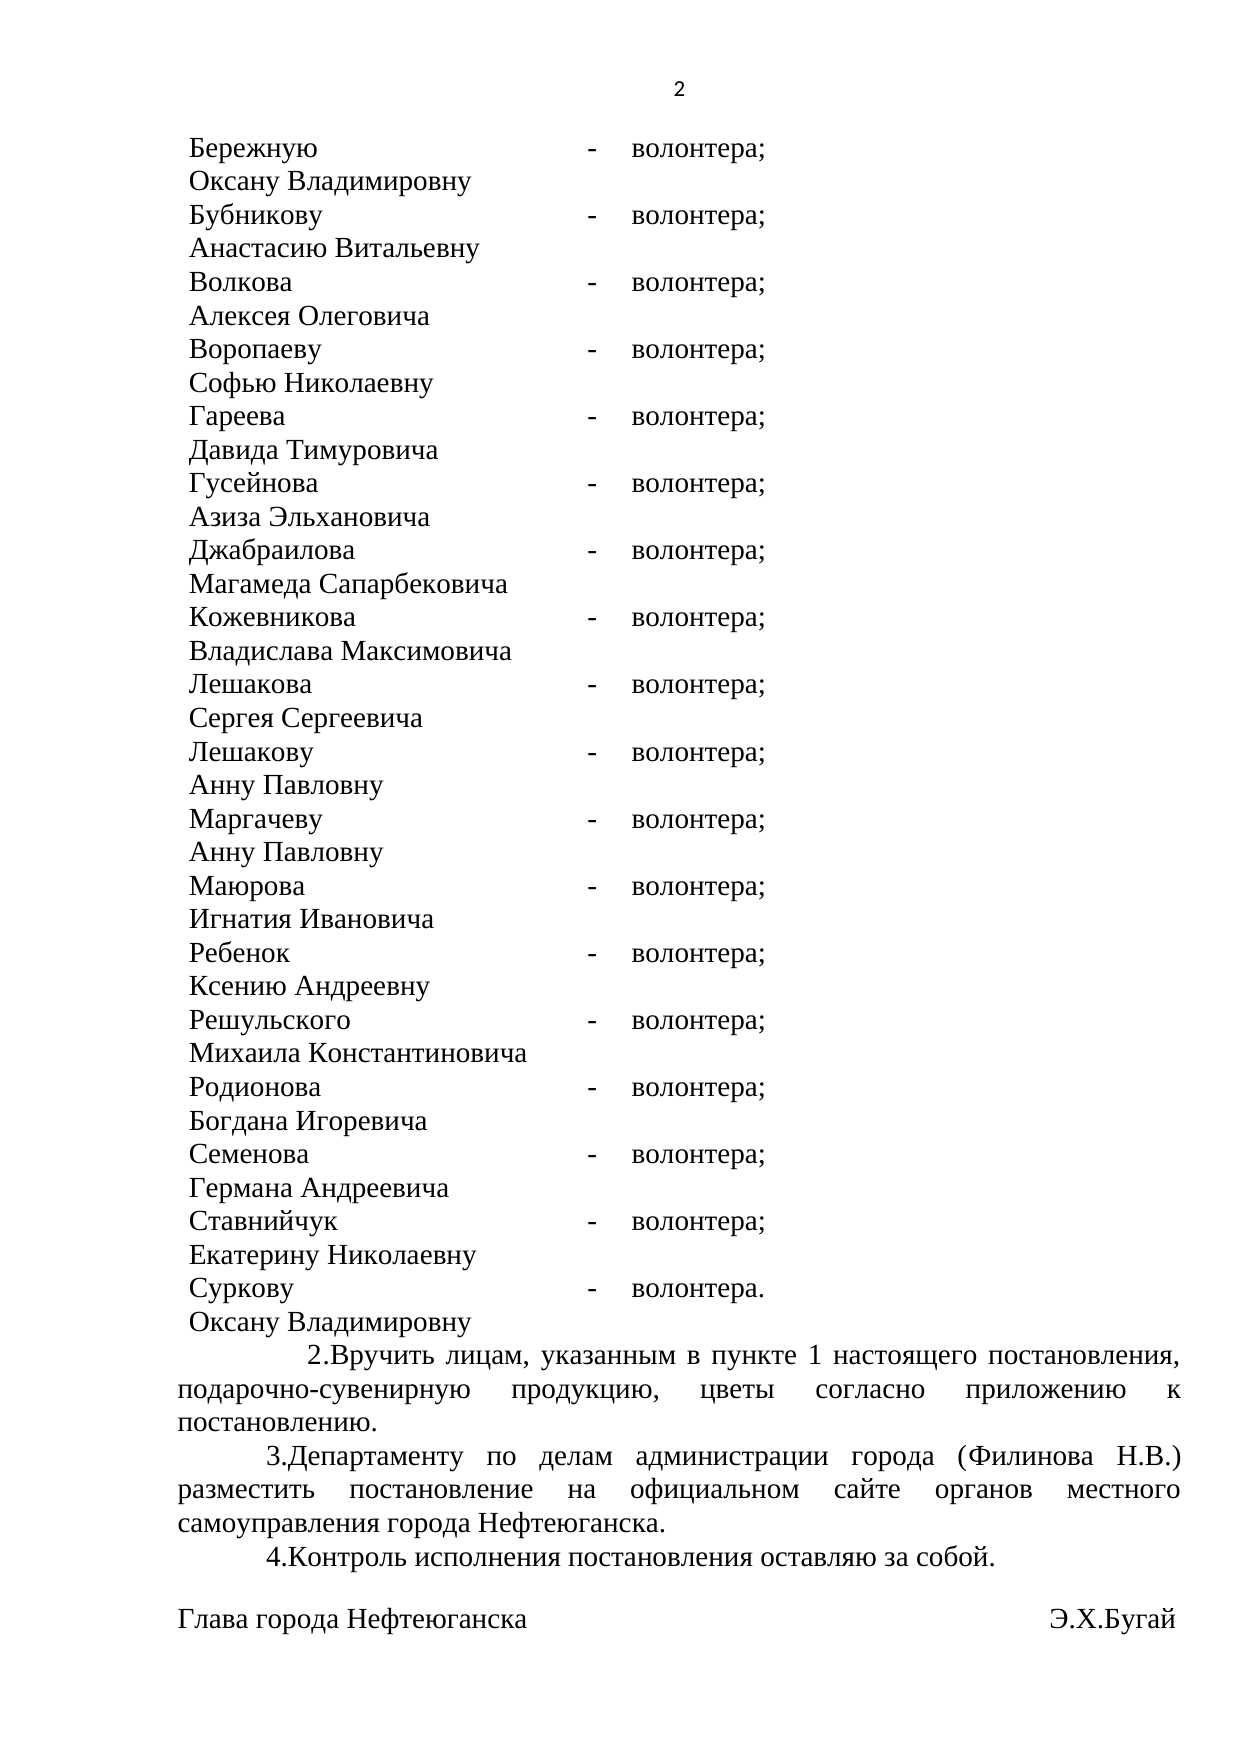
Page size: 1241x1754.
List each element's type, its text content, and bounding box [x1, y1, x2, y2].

table_cell волонтера; [620, 331, 1192, 398]
table_cell волонтера; [620, 130, 1192, 197]
table_cell волонтера; [620, 734, 1197, 801]
table_cell волонтера; [620, 935, 1197, 1002]
table_cell волонтера; [620, 1136, 1197, 1203]
table_cell волонтера; [620, 533, 1197, 599]
table_cell - [576, 1069, 620, 1136]
table_cell волонтера; [620, 398, 1192, 465]
table_cell волонтера; [620, 1203, 1197, 1270]
table_cell волонтера; [620, 465, 1197, 532]
table_cell - [576, 1136, 620, 1203]
table_cell Лешакова Сергея Сергеевича [177, 667, 576, 734]
table_cell - [576, 197, 620, 264]
table_cell Суркову Оксану Владимировну [177, 1270, 576, 1337]
table_cell Волкова Алексея Олеговича [177, 264, 576, 331]
text 4.Контроль исполнения постановления оставляю за собой. [177, 1539, 1181, 1572]
table_cell - [576, 398, 620, 465]
table_cell Воропаеву Софью Николаевну [177, 331, 576, 398]
table_cell - [576, 264, 620, 331]
text 2.Вручить лицам, указанным в пункте 1 настоящего постановления, подарочно-сувенирную продукцию, цветы согласно приложению к постановлению. [177, 1337, 1181, 1438]
table_cell Лешакову Анну Павловну [177, 734, 576, 801]
table_cell волонтера; [620, 1069, 1197, 1136]
table_cell - [576, 667, 620, 734]
table_cell Семенова Германа Андреевича [177, 1136, 576, 1203]
table_cell Бубникову Анастасию Витальевну [177, 197, 576, 264]
table_cell волонтера; [620, 600, 1197, 667]
table_cell - [576, 600, 620, 667]
table_cell волонтера; [620, 667, 1197, 734]
table_cell Джабраилова Магамеда Сапарбековича [177, 533, 576, 599]
table_cell Ставнийчук Екатерину Николаевну [177, 1203, 576, 1270]
table_cell Маюрова Игнатия Ивановича [177, 868, 576, 935]
table_cell - [576, 1002, 620, 1069]
table_cell волонтера; [620, 1002, 1197, 1069]
table_cell Бережную Оксану Владимировну [177, 130, 576, 197]
table_cell волонтера. [620, 1270, 1197, 1337]
table_cell Маргачеву Анну Павловну [177, 801, 576, 868]
table_cell - [576, 801, 620, 868]
table_cell волонтера; [620, 868, 1197, 935]
table_cell - [576, 533, 620, 599]
table_cell Решульского Михаила Константиновича [177, 1002, 576, 1069]
table_cell - [576, 1270, 620, 1337]
table_cell волонтера; [620, 197, 1192, 264]
table_cell Кожевникова Владислава Максимовича [177, 600, 576, 667]
table_cell - [576, 734, 620, 801]
table_cell - [576, 465, 620, 532]
table_cell - [576, 935, 620, 1002]
table_cell Родионова Богдана Игоревича [177, 1069, 576, 1136]
table_cell - [576, 331, 620, 398]
text 3.Департаменту по делам администрации города (Филинова Н.В.) разместить постановление на официальном сайте органов местного самоуправления города Нефтеюганска. [177, 1438, 1181, 1539]
table_cell Гареева Давида Тимуровича [177, 398, 576, 465]
table_cell волонтера; [620, 264, 1192, 331]
table_cell - [576, 130, 620, 197]
table_cell - [576, 1203, 620, 1270]
table_cell - [576, 868, 620, 935]
table_cell Ребенок Ксению Андреевну [177, 935, 576, 1002]
text Глава города Нефтеюганска Э.Х.Бугай [177, 1601, 1181, 1634]
table_cell Гусейнова Азиза Эльхановича [177, 465, 576, 532]
table_cell волонтера; [620, 801, 1197, 868]
